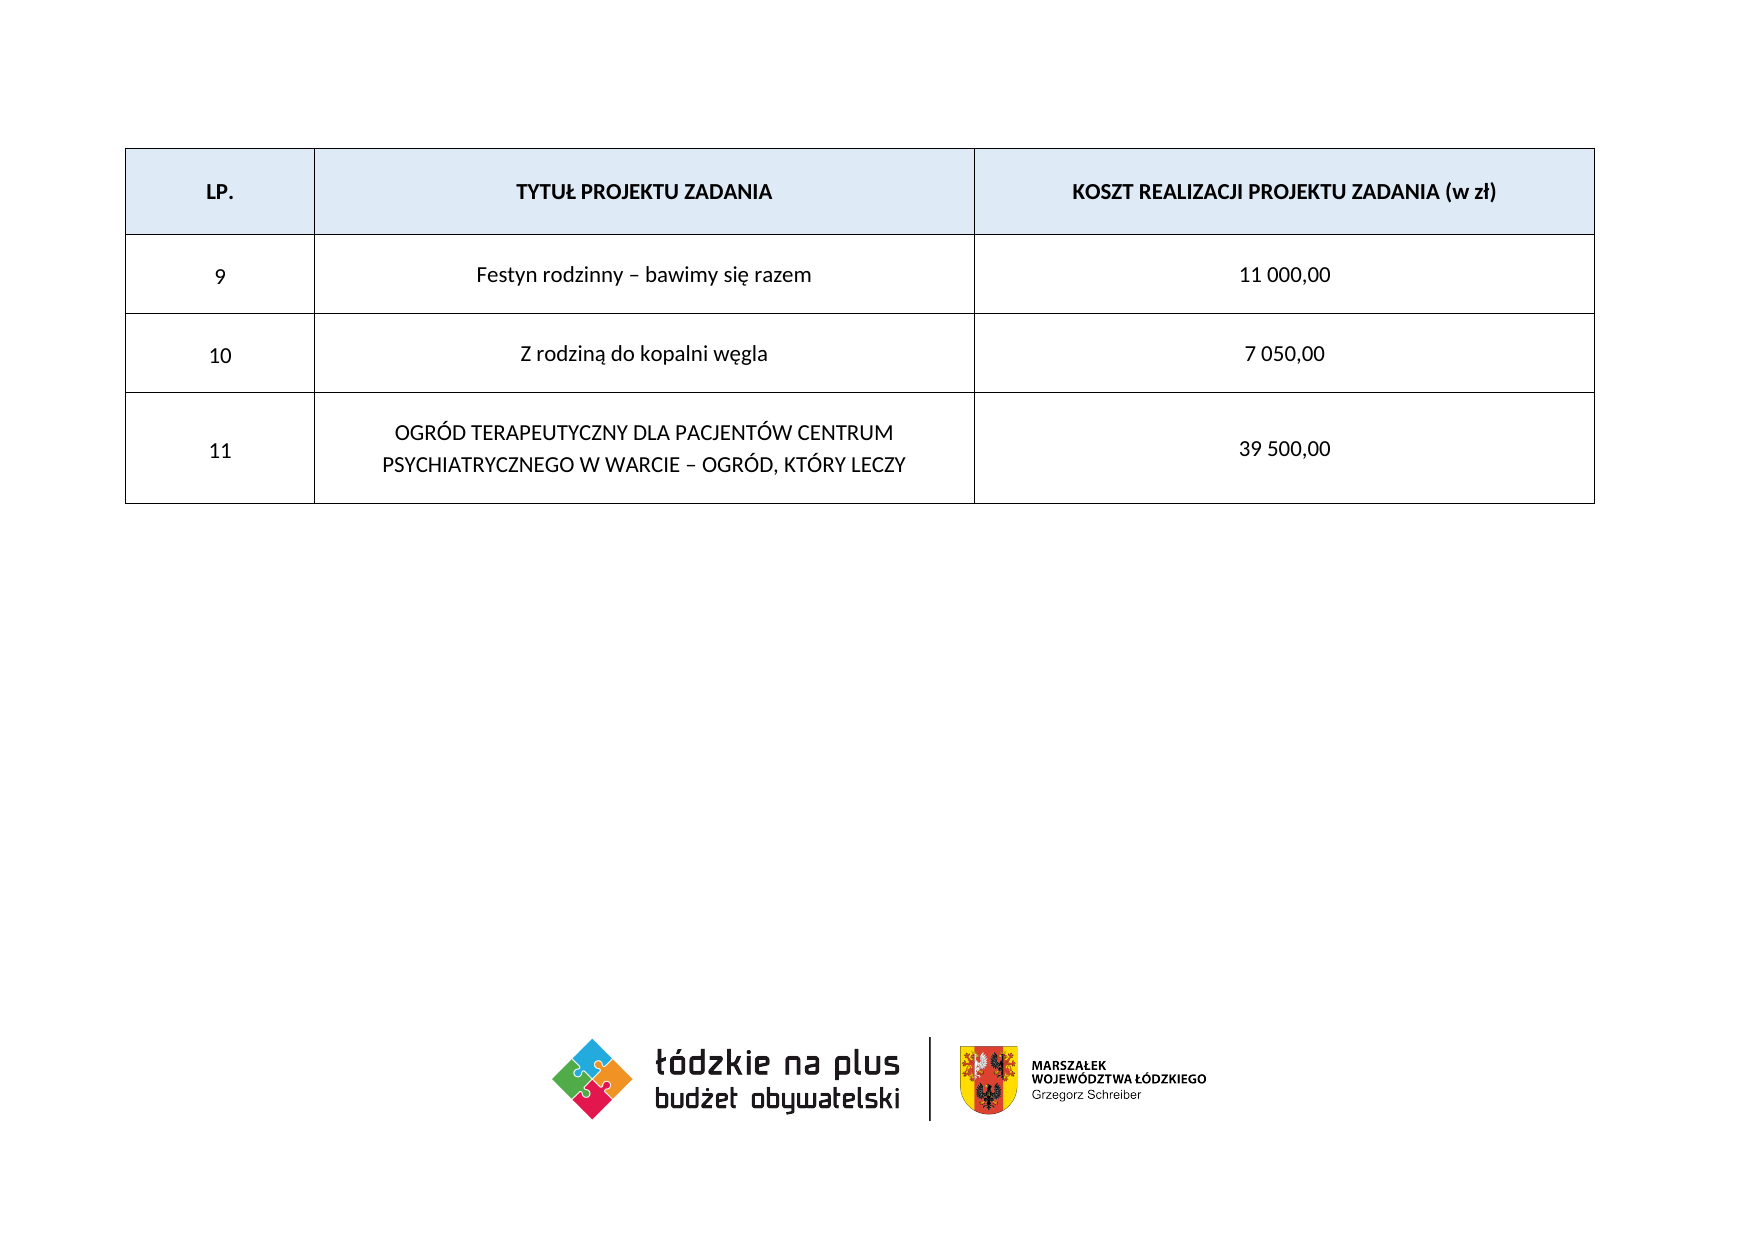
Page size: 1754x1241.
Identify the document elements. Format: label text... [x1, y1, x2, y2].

table_header LP. [126, 149, 314, 234]
table_cell Z rodziną do kopalni węgla [315, 314, 974, 392]
table_cell 9 [126, 235, 314, 313]
table_cell 11 [126, 393, 314, 503]
table_cell 11 000,00 [975, 235, 1594, 313]
table_cell 7 050,00 [975, 314, 1594, 392]
table_header TYTUŁ PROJEKTU ZADANIA [315, 149, 974, 234]
table_cell 39 500,00 [975, 393, 1594, 503]
table_cell 10 [126, 314, 314, 392]
table_cell Festyn rodzinny – bawimy się razem [315, 235, 974, 313]
table_cell OGRÓD TERAPEUTYCZNY DLA PACJENTÓW CENTRUM PSYCHIATRYCZNEGO W WARCIE – OGRÓD, KTÓRY LECZY [315, 393, 974, 503]
picture [520, 1019, 1234, 1139]
table_header KOSZT REALIZACJI PROJEKTU ZADANIA (w zł) [975, 149, 1594, 234]
